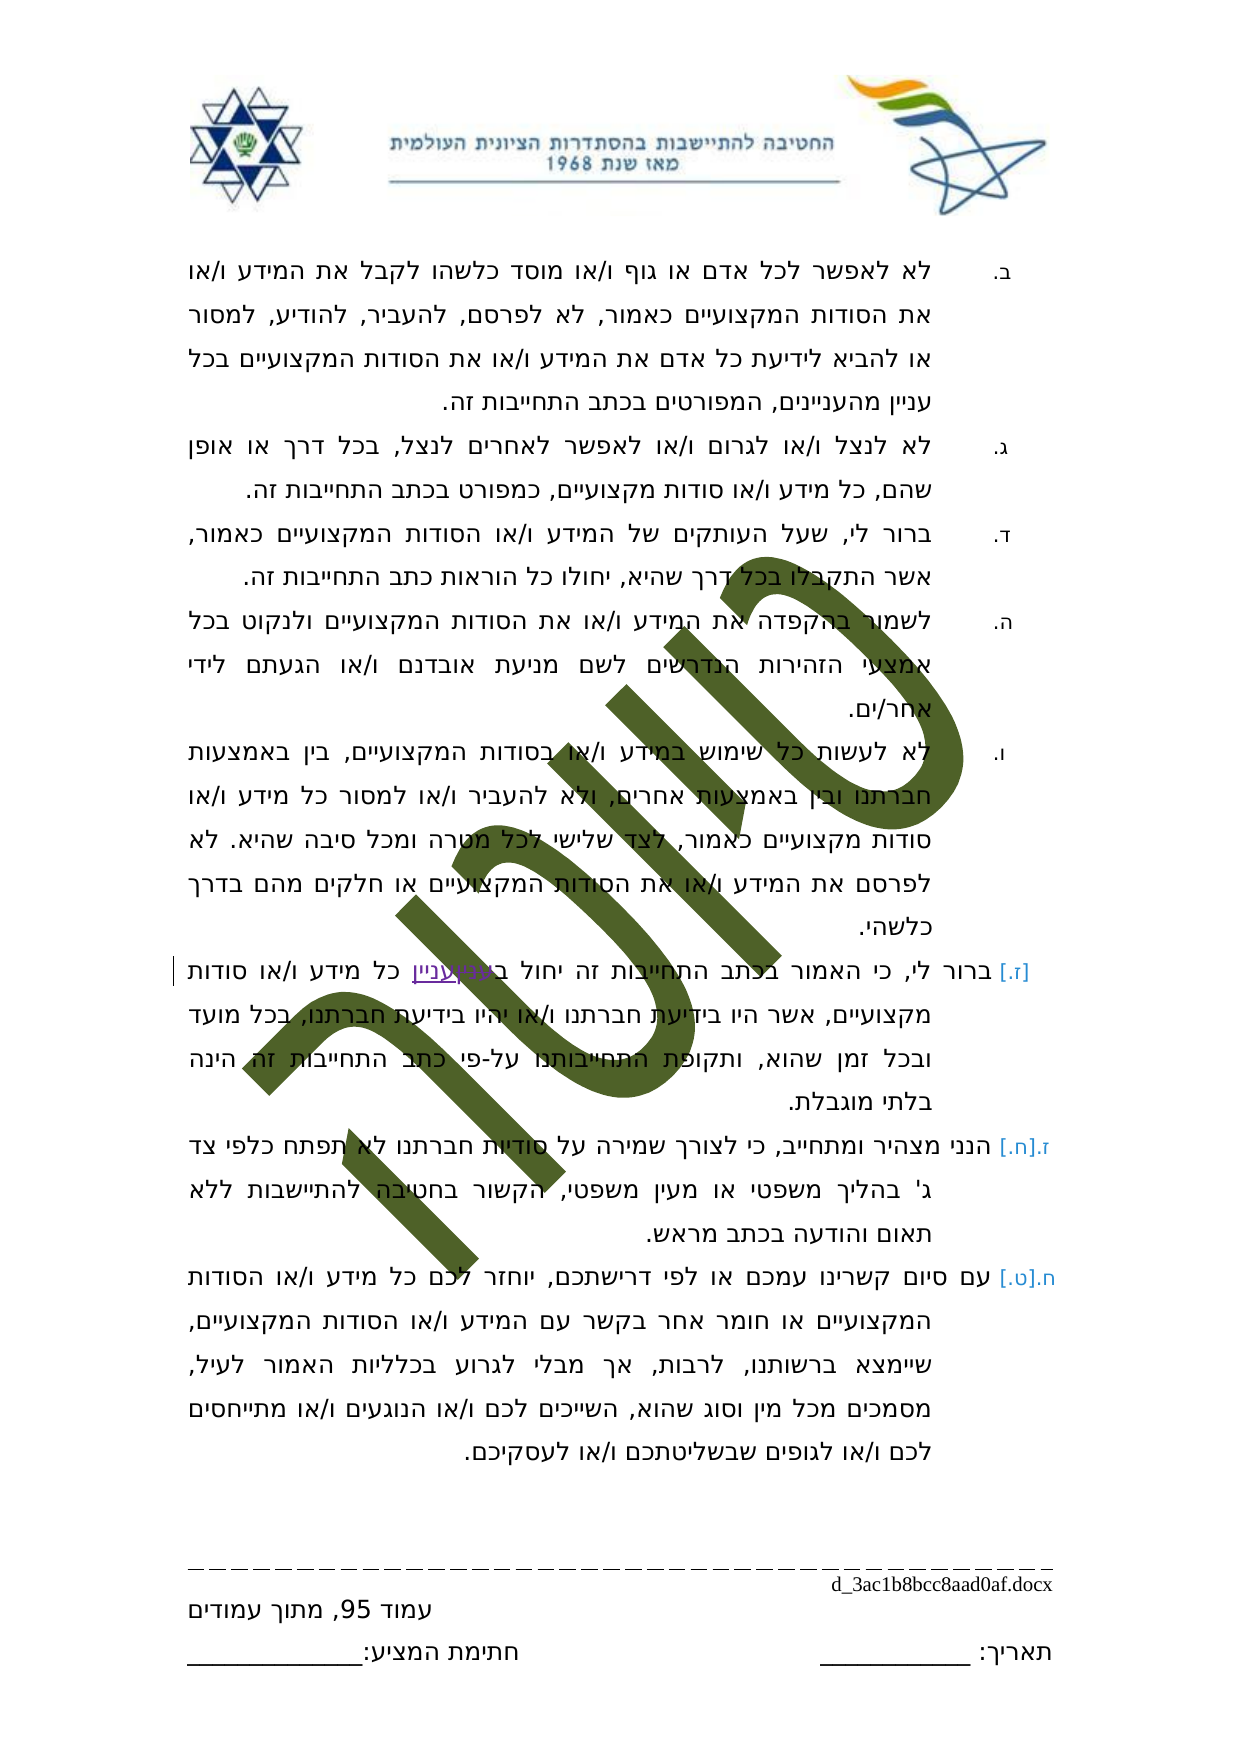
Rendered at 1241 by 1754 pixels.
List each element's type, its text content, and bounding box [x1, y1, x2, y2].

list ברור לי, כי האמור בכתב התחייבות זה יחול ב כל מידע ו/או סודות מקצועיים, אשר היו בידיעת חברתנו ו/או יהיו בידיעת חברתנו, בכל מועד ובכל זמן שהוא, ותקופת התחייבותנו על-פי כתב התחייבות זה הינה בלתי מוגבלת. [187, 956, 993, 1117]
list לא לנצל ו/או לגרום ו/או לאפשר לאחרים לנצל, בכל דרך או אופן שהם, כל מידע ו/או סודות מקצועיים, כמפורט בכתב התחייבות זה. [187, 431, 993, 504]
list הנני מצהיר ומתחייב, כי לצורך שמירה על סודיות חברתנו לא תפתח כלפי צד ג' בהליך משפטי או מעין משפטי, הקשור בחטיבה להתיישבות ללא תאום והודעה בכתב מראש. [187, 1131, 993, 1248]
list עם סיום קשרינו עמכם או לפי דרישתכם, יוחזר לכם כל מידע ו/או הסודות המקצועיים או חומר אחר בקשר עם המידע ו/או הסודות המקצועיים, שיימצא ברשותנו, לרבות, אך מבלי לגרוע בכלליות האמור לעיל, מסמכים מכל מין וסוג שהוא, השייכים לכם ו/או הנוגעים ו/או מתייחסים לכם ו/או לגופים שבשליטתכם ו/או לעסקיכם. [187, 1263, 993, 1467]
list לא לעשות כל שימוש במידע ו/או בסודות המקצועיים, בין באמצעות חברתנו ובין באמצעות אחרים, ולא להעביר ו/או למסור כל מידע ו/או סודות מקצועיים כאמור, לצד שלישי לכל מטרה ומכל סיבה שהיא. לא לפרסם את המידע ו/או את הסודות המקצועיים או חלקים מהם בדרך כלשהי. [187, 738, 993, 942]
picture [190, 74, 1050, 217]
list ברור לי, שעל העותקים של המידע ו/או הסודות המקצועיים כאמור, אשר התקבלו בכל דרך שהיא, יחולו כל הוראות כתב התחייבות זה. [187, 519, 993, 592]
list לא לאפשר לכל אדם או גוף ו/או מוסד כלשהו לקבל את המידע ו/או את הסודות המקצועיים כאמור, לא לפרסם, להעביר, להודיע, למסור או להביא לידיעת כל אדם את המידע ו/או את הסודות המקצועיים בכל עניין מהעניינים, המפורטים בכתב התחייבות זה. [187, 256, 993, 417]
list לשמור בהקפדה את המידע ו/או את הסודות המקצועיים ולנקוט בכל אמצעי הזהירות הנדרשים לשם מניעת אובדנם ו/או הגעתם לידי אחר/ים. [187, 606, 993, 723]
